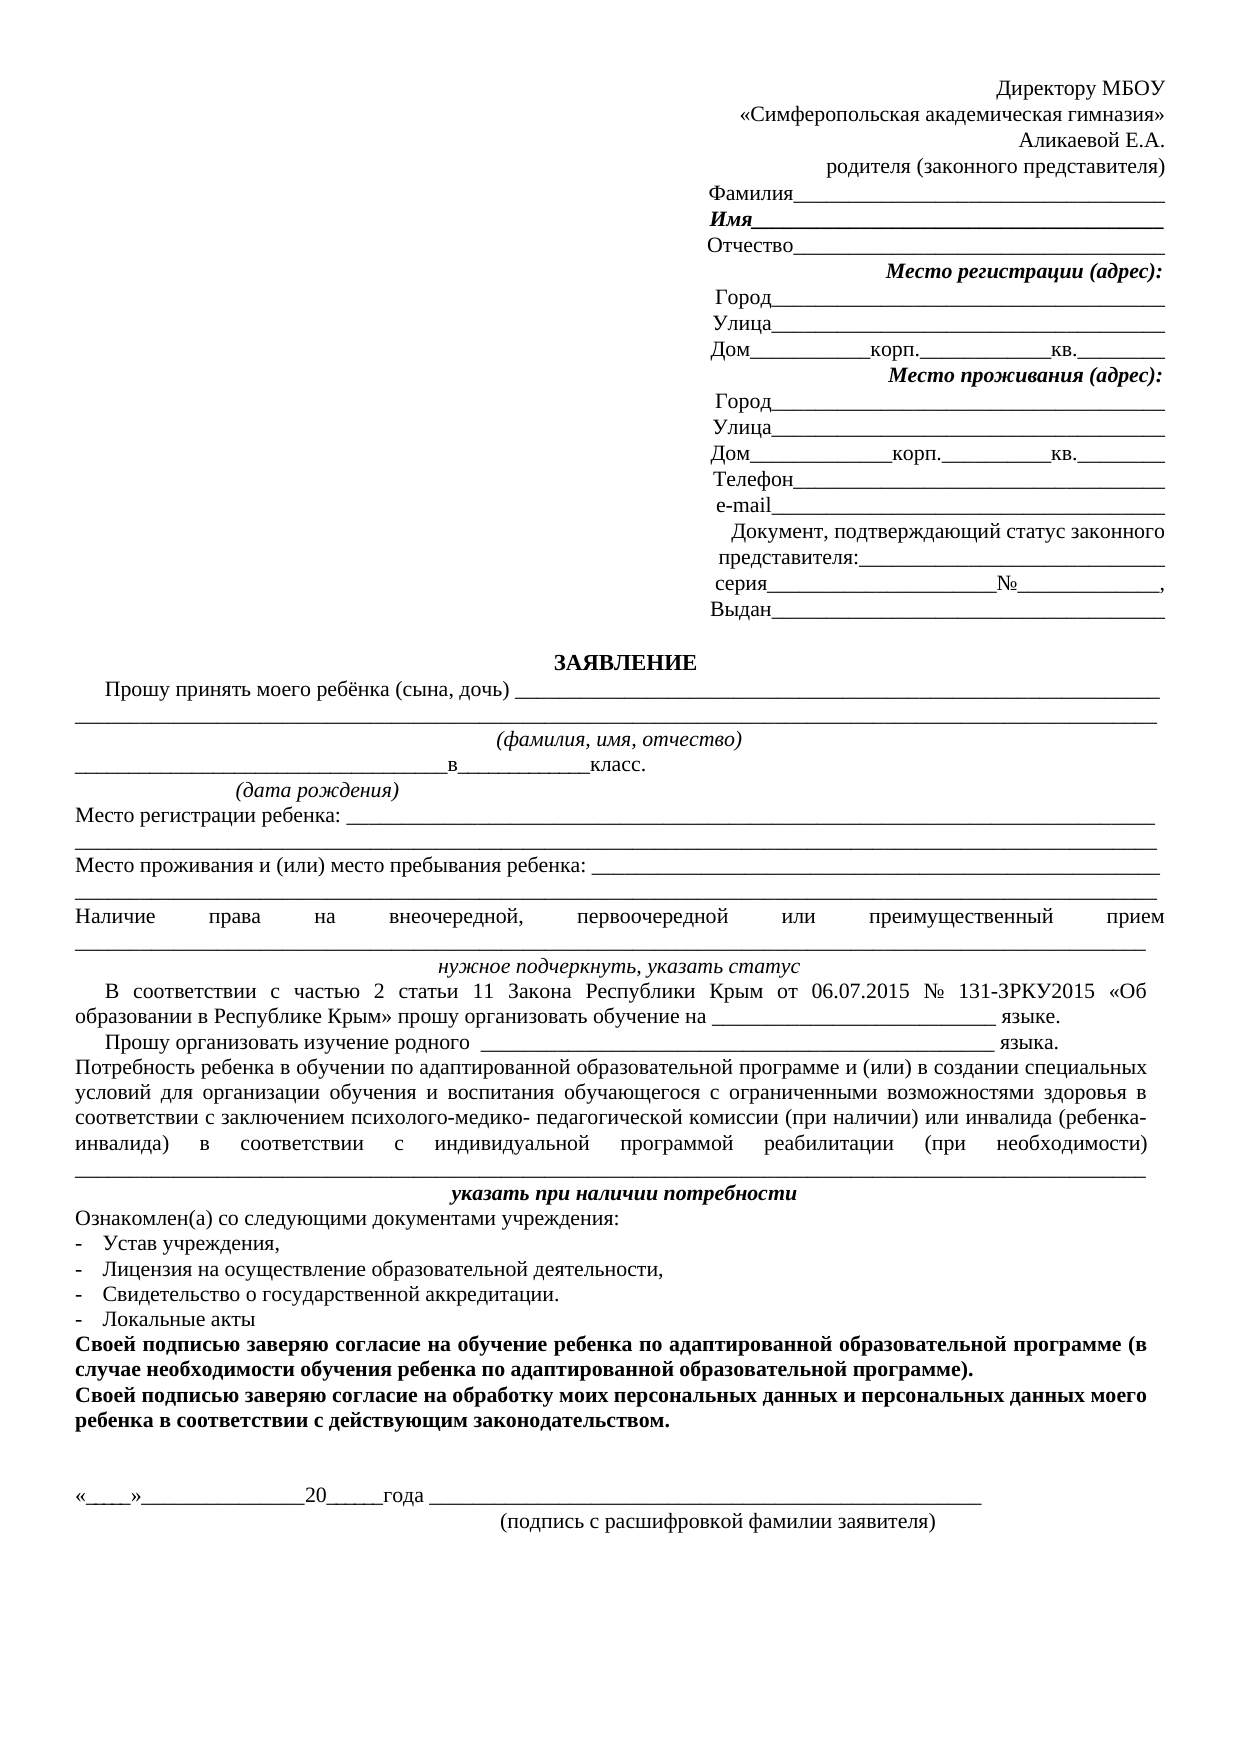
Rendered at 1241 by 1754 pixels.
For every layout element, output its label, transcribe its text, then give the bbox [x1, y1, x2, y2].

text Улица____________________________________ [75, 413, 1165, 439]
text Своей подписью заверяю согласие на обучение ребенка по адаптированной образовательной программе (в случае необходимости обучения ребенка по адаптированной образовательной программе). [75, 1331, 1148, 1382]
text (дата рождения) [235, 777, 1165, 802]
text Улица____________________________________ [75, 309, 1165, 335]
text (фамилия, имя, отчество) [75, 726, 1165, 751]
text ___________________________________________________________________________________________________ [75, 701, 1165, 726]
text Наличие права на внеочередной, первоочередной или преимущественный прием __________________________________________________________________________________________________ [75, 903, 1165, 953]
text Дом___________корп.____________кв.________ [75, 335, 1165, 361]
text серия_____________________№_____________, [75, 570, 1165, 596]
text в класс. [75, 751, 1165, 777]
text (подпись с расшифровкой фамилии заявителя) [500, 1508, 1165, 1533]
text Место регистрации ребенка: __________________________________________________________________________ [75, 802, 1165, 827]
text ___________________________________________________________________________________________________ [75, 827, 1165, 852]
text Прошу принять моего ребёнка (сына, дочь) ___________________________________________________________ [75, 676, 1165, 701]
text Своей подписью заверяю согласие на обработку моих персональных данных и персональных данных моего ребенка в соответствии с действующим законодательством. [75, 1382, 1148, 1432]
text Документ, подтверждающий статус законного [75, 518, 1165, 544]
text - Устав учреждения, [75, 1230, 1165, 1256]
text родителя (законного представителя) [75, 153, 1165, 179]
text - Свидетельство о государственной аккредитации. [75, 1281, 1165, 1306]
text ЗАЯВЛЕНИЕ [85, 649, 1165, 676]
text « » 20 года [75, 1482, 1165, 1508]
text Телефон__________________________________ [75, 466, 1165, 492]
text - Лицензия на осуществление образовательной деятельности, [75, 1256, 1165, 1281]
text Директору МБОУ [75, 75, 1165, 101]
text Аликаевой Е.А. [75, 127, 1165, 153]
text Город____________________________________ [75, 283, 1165, 309]
text - Локальные акты [75, 1306, 1165, 1331]
text Место регистрации (адрес): [75, 257, 1165, 283]
text ___________________________________________________________________________________________________ [75, 877, 1165, 903]
text Дом_____________корп.__________кв.________ [75, 439, 1165, 466]
text представителя:____________________________ [75, 544, 1165, 570]
text e-mail____________________________________ [75, 492, 1165, 518]
text указать при наличии потребности [85, 1180, 1165, 1205]
text Ознакомлен(а) со следующими документами учреждения: [75, 1205, 1165, 1230]
text Место проживания (адрес): [75, 361, 1165, 387]
text В соответствии с частью 2 статьи 11 Закона Республики Крым от 06.07.2015 № 131-ЗРКУ2015 «Об образовании в Республике Крым» прошу организовать обучение на __________________________ языке. [75, 978, 1148, 1029]
text Потребность ребенка в обучении по адаптированной образовательной программе и (или) в создании специальных условий для организации обучения и воспитания обучающегося с ограниченными возможностями здоровья в соответствии с заключением психолого-медико- педагогической комиссии (при наличии) или инвалида (ребенка-инвалида) в соответствии с индивидуальной программой реабилитации (при необходимости) __________________________________________________________________________________________________ [75, 1054, 1148, 1180]
text Выдан____________________________________ [75, 596, 1165, 622]
text нужное подчеркнуть, указать статус [75, 953, 1165, 978]
text Отчество__________________________________ [75, 231, 1165, 257]
text «Симферопольская академическая гимназия» [75, 101, 1165, 127]
text Имя [75, 205, 1165, 231]
text Город____________________________________ [75, 387, 1165, 413]
text Прошу организовать изучение родного _______________________________________________ языка. [75, 1029, 1165, 1054]
text Место проживания и (или) место пребывания ребенка: ____________________________________________________ [75, 852, 1165, 877]
text Фамилия__________________________________ [75, 179, 1165, 205]
